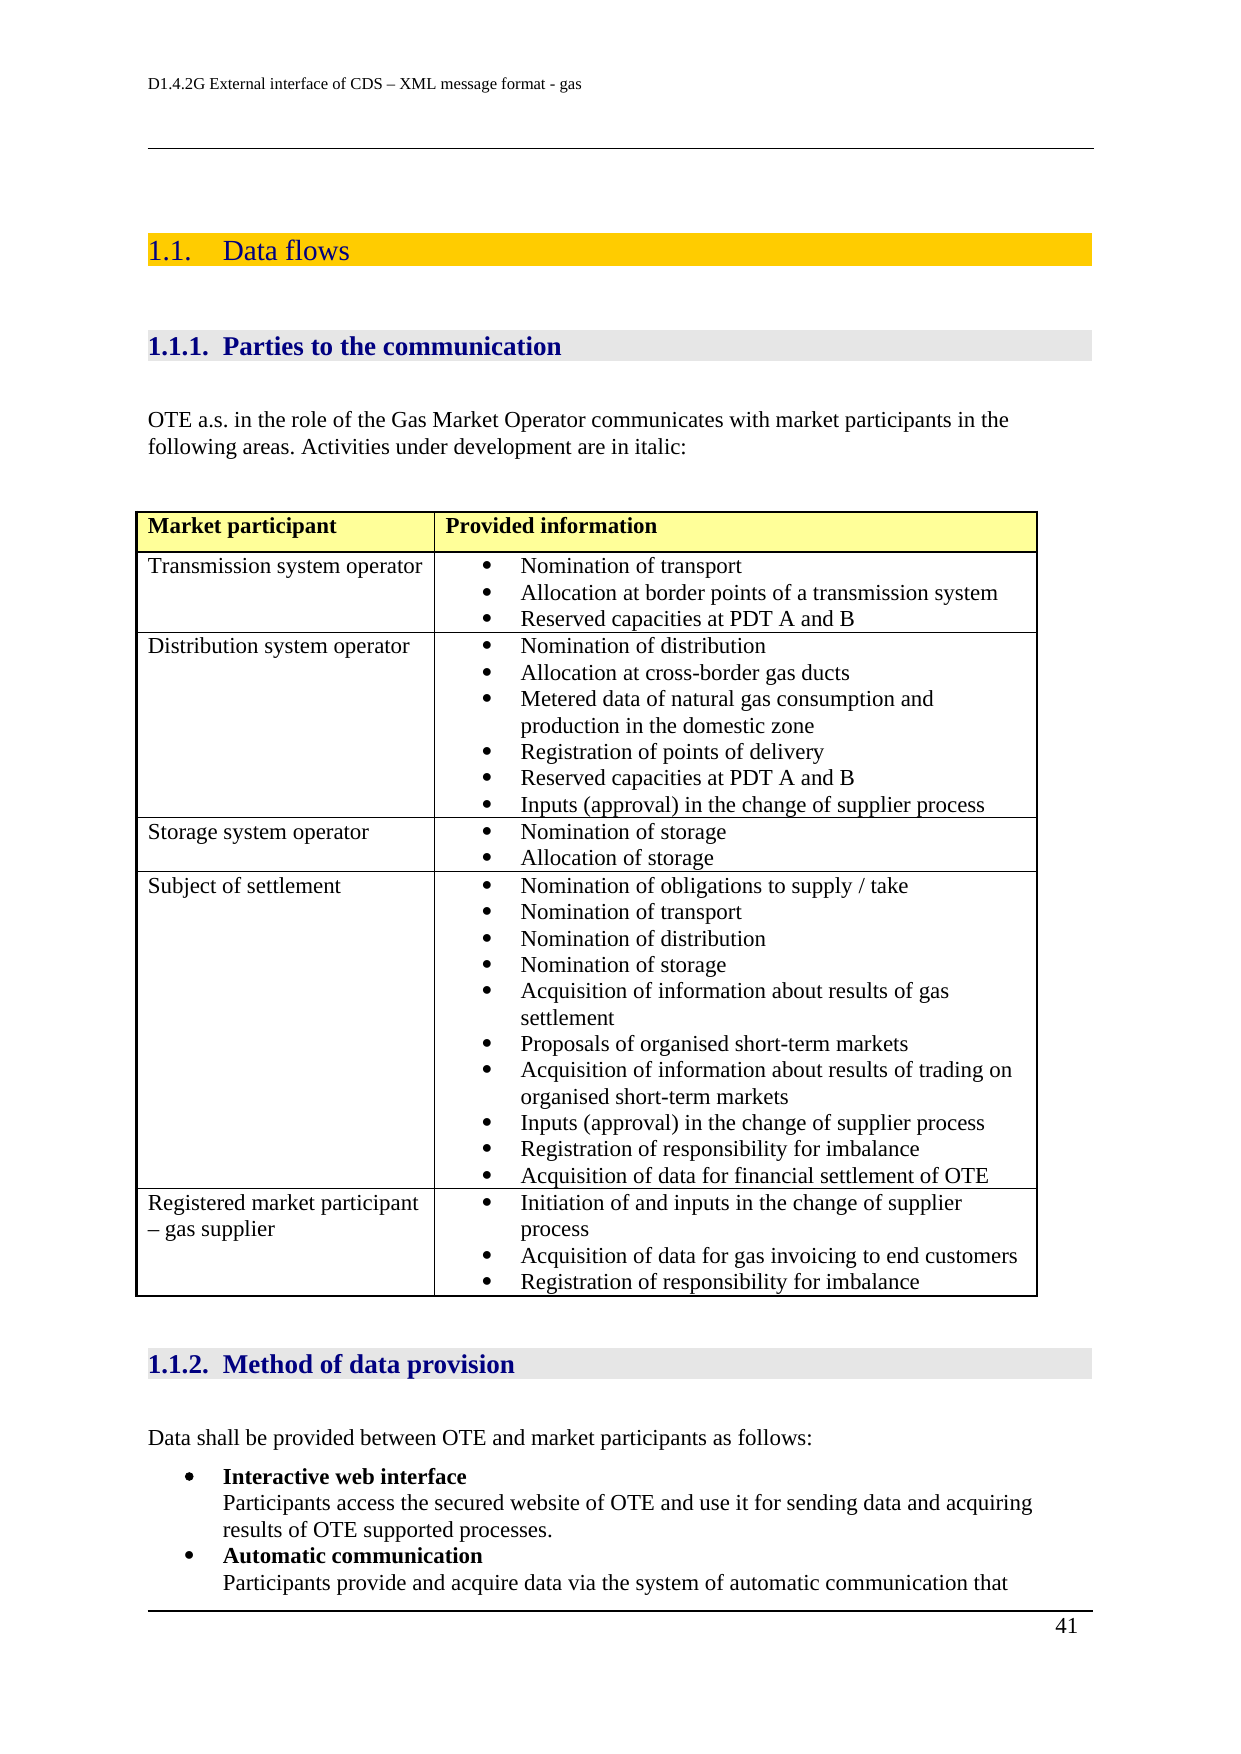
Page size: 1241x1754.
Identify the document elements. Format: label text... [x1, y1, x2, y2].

table_cell Nomination of distribution Allocation at cross-border gas ducts Metered data of natural gas consumption and production in the domestic zone Registration of points of delivery Reserved capacities at PDT A and B Inputs (approval) in the change of supplier process [435, 633, 1036, 817]
table_cell Nomination of obligations to supply / take Nomination of transport Nomination of distribution Nomination of storage Acquisition of information about results of gas settlement Proposals of organised short-term markets Acquisition of information about results of trading on organised short-term markets Inputs (approval) in the change of supplier process Registration of responsibility for imbalance Acquisition of data for financial settlement of OTE [435, 872, 1036, 1188]
subtitle Data flows [148, 233, 1092, 266]
table_cell Nomination of storage Allocation of storage [435, 818, 1036, 871]
table_cell Transmission system operator [138, 553, 434, 632]
table_cell Subject of settlement [138, 872, 434, 1188]
subtitle Parties to the communication [148, 330, 1092, 361]
table_header Provided information [435, 513, 1036, 551]
text OTE a.s. in the role of the Gas Market Operator communicates with market participants in the following areas. Activities under development are in italic: [148, 406, 1092, 459]
table_cell Initiation of and inputs in the change of supplier process Acquisition of data for gas invoicing to end customers Registration of responsibility for imbalance [435, 1189, 1036, 1294]
table_cell Registered market participant – gas supplier [138, 1189, 434, 1294]
subtitle Method of data provision [148, 1348, 1092, 1379]
table_cell Nomination of transport Allocation at border points of a transmission system Reserved capacities at PDT A and B [435, 553, 1036, 632]
list Interactive web interface Participants access the secured website of OTE and use it for sending data and acquiring results of OTE supported processes. [185, 1463, 1092, 1542]
text Data shall be provided between OTE and market participants as follows: [148, 1424, 1092, 1451]
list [185, 1542, 1092, 1595]
table_cell Storage system operator [138, 818, 434, 871]
table_cell Distribution system operator [138, 633, 434, 817]
table_header Market participant [138, 513, 434, 551]
